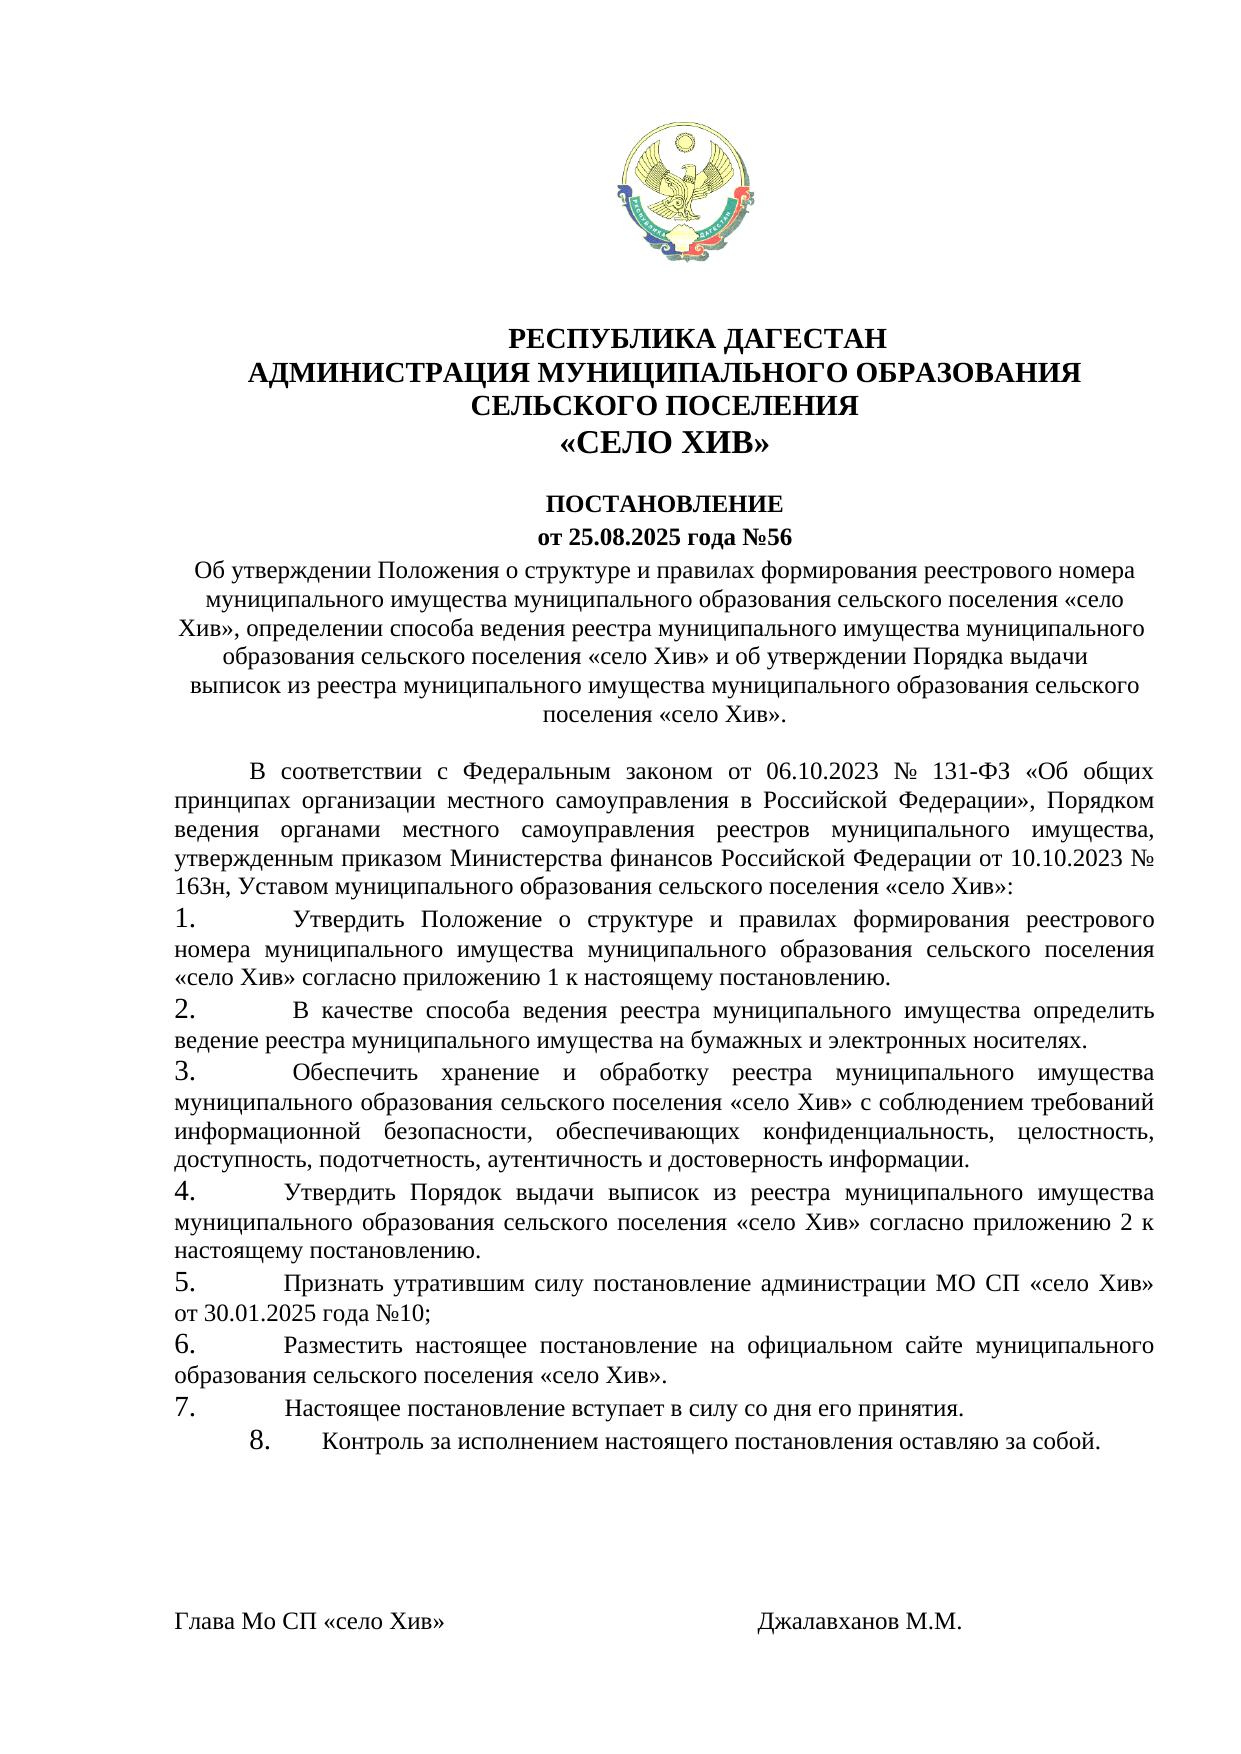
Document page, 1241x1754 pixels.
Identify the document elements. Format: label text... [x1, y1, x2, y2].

list Обеспечить хранение и обработку реестра муниципального имущества муниципального образования сельского поселения «село Хив» с соблюдением требований информационной безопасности, обеспечивающих конфиденциальность, целостность, доступность, подотчетность, аутентичность и достоверность информации. [174, 1053, 1155, 1173]
list Разместить настоящее постановление на официальном сайте муниципального образования сельского поселения «село Хив». [174, 1327, 1155, 1389]
list В качестве способа ведения реестра муниципального имущества определить ведение реестра муниципального имущества на бумажных и электронных носителях. [174, 991, 1155, 1053]
text Об утверждении Положения о структуре и правилах формирования реестрового номера муниципального имущества муниципального образования сельского поселения «село Хив», определении способа ведения реестра муниципального имущества муниципального образования сельского поселения «село Хив» и об утверждении Порядка выдачи выписок из реестра муниципального имущества муниципального образования сельского поселения «село Хив». [174, 555, 1155, 728]
picture [612, 118, 760, 266]
list Утвердить Положение о структуре и правилах формирования реестрового номера муниципального имущества муниципального образования сельского поселения «село Хив» согласно приложению 1 к настоящему постановлению. [174, 900, 1155, 991]
list Настоящее постановление вступает в силу со дня его принятия. [174, 1389, 1155, 1422]
text «СЕЛО ХИВ» [174, 422, 1155, 460]
list Контроль за исполнением настоящего постановления оставляю за собой. [249, 1422, 1153, 1456]
text АДМИНИСТРАЦИЯ МУНИЦИПАЛЬНОГО ОБРАЗОВАНИЯ [174, 355, 1155, 388]
list Признать утратившим силу постановление администрации МО СП «село Хив» от 30.01.2025 года №10; [174, 1264, 1155, 1327]
list Утвердить Порядок выдачи выписок из реестра муниципального имущества муниципального образования сельского поселения «село Хив» согласно приложению 2 к настоящему постановлению. [174, 1173, 1155, 1264]
text ПОСТАНОВЛЕНИЕ [174, 489, 1155, 518]
text В соответствии с Федеральным законом от 06.10.2023 № 131-ФЗ «Об общих принципах организации местного самоуправления в Российской Федерации», Порядком ведения органами местного самоуправления реестров муниципального имущества, утвержденным приказом Министерства финансов Российской Федерации от 10.10.2023 № 163н, Уставом муниципального образования сельского поселения «село Хив»: [174, 756, 1155, 900]
text СЕЛЬСКОГО ПОСЕЛЕНИЯ [174, 388, 1155, 422]
text от 25.08.2025 года №56 [174, 522, 1155, 551]
text Глава Мо СП «село Хив» Джалавханов М.М. [174, 1606, 1155, 1634]
text РЕСПУБЛИКА ДАГЕСТАН [174, 321, 1155, 355]
